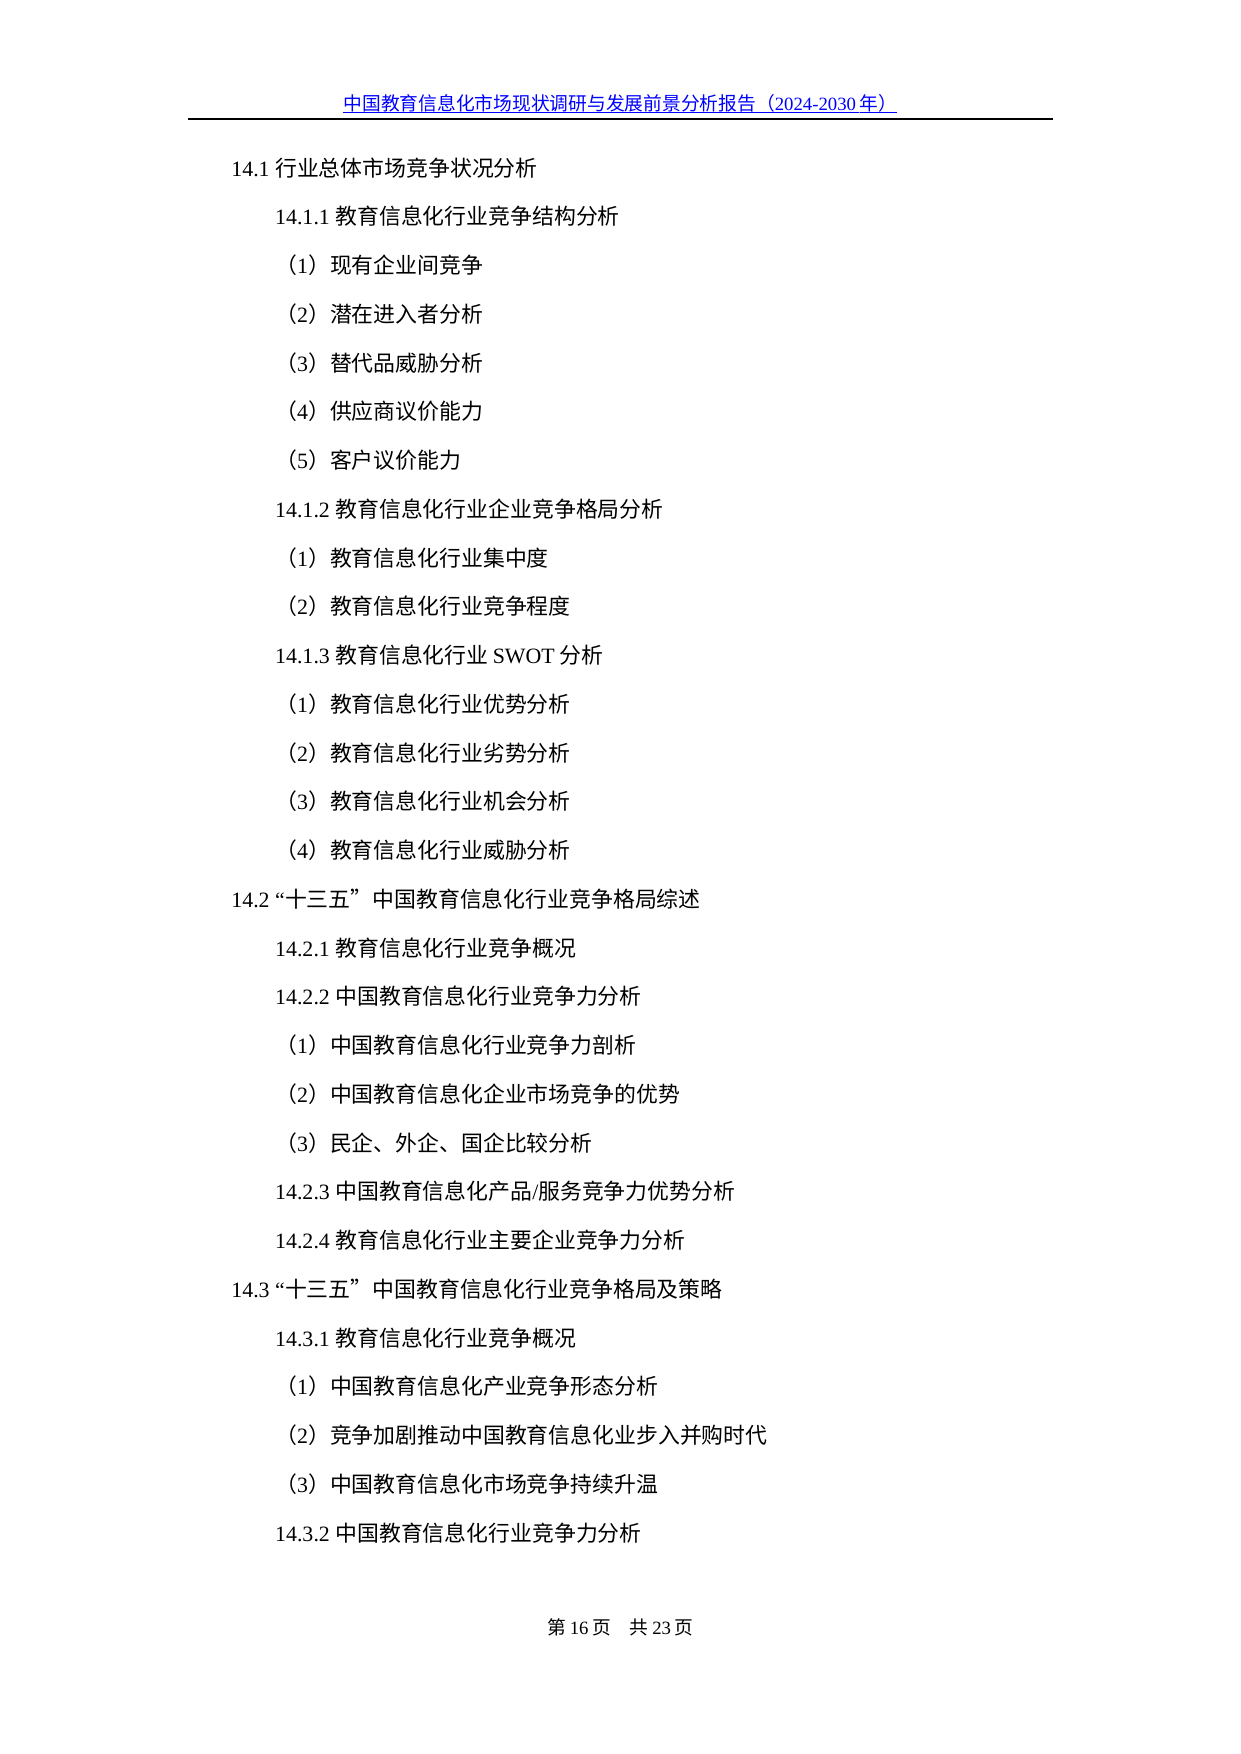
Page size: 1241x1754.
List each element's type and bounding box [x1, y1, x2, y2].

text [187, 150, 1053, 1548]
